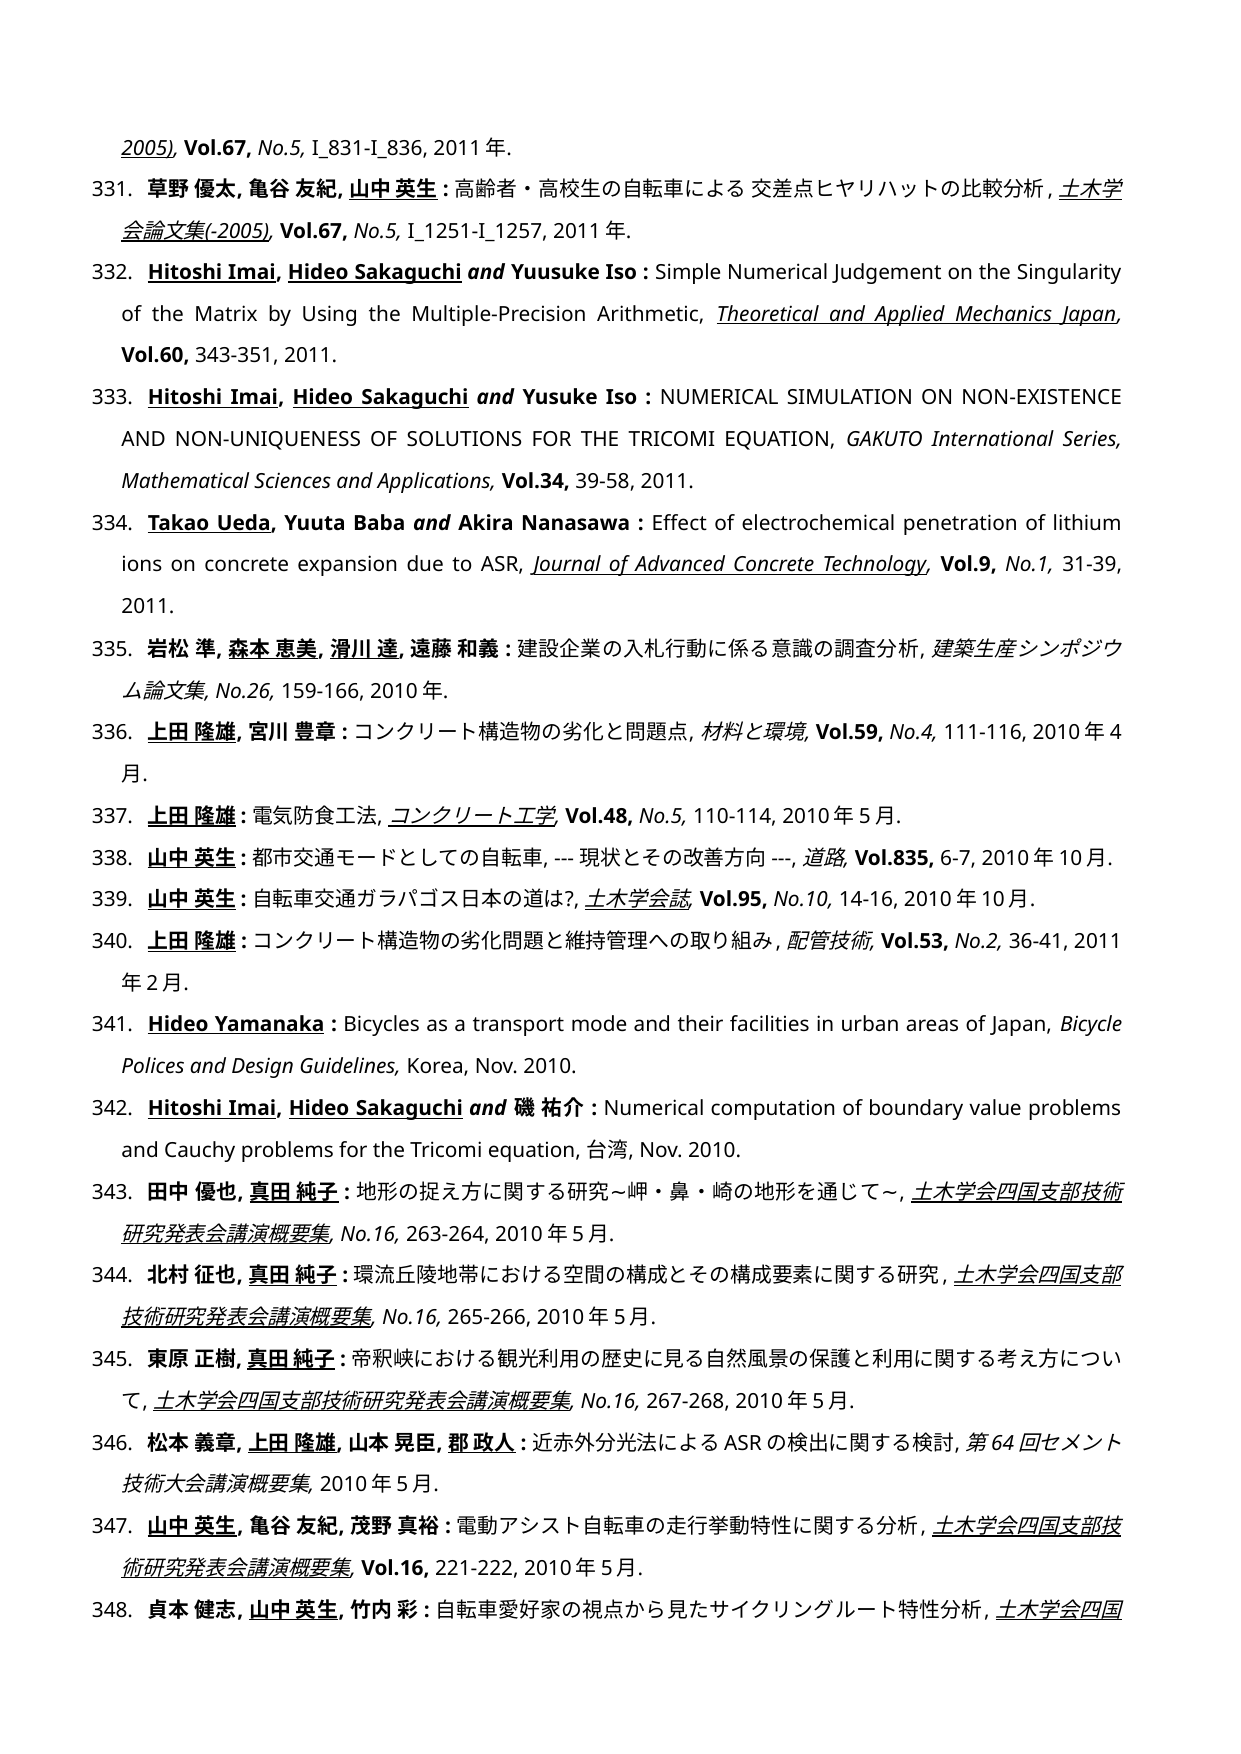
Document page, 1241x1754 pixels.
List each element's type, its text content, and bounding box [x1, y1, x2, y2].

list 岩松 準, 森本 恵美, 滑川 達, 遠藤 和義 : 建設企業の入札行動に係る意識の調査分析, 建築生産シンポジウム論文集, No.26, 159-166, 2010年. [92, 626, 1122, 710]
list 東原 正樹, 真田 純子 : 帝釈峡における観光利用の歴史に見る自然風景の保護と利用に関する考え方について, 土木学会四国支部技術研究発表会講演概要集, No.16, 267-268, 2010年5月. [92, 1336, 1122, 1420]
list 山中 英生, 亀谷 友紀, 茂野 真裕 : 電動アシスト自転車の走行挙動特性に関する分析, 土木学会四国支部技術研究発表会講演概要集, Vol.16, 221-222, 2010年5月. [92, 1503, 1122, 1587]
list Hitoshi Imai, Hideo Sakaguchi and Yusuke Iso : NUMERICAL SIMULATION ON NON-EXISTENCE AND NON-UNIQUENESS OF SOLUTIONS FOR THE TRICOMI EQUATION, GAKUTO International Series, Mathematical Sciences and Applications, Vol.34, 39-58, 2011. [92, 376, 1122, 501]
list 草野 優太, 亀谷 友紀, 山中 英生 : 高齢者・高校生の自転車による 交差点ヒヤリハットの比較分析, 土木学会論文集(-2005), Vol.67, No.5, I_1251-I_1257, 2011年. [92, 167, 1122, 250]
list 上田 隆雄 : コンクリート構造物の劣化問題と維持管理への取り組み, 配管技術, Vol.53, No.2, 36-41, 2011年2月. [92, 919, 1122, 1002]
list Hitoshi Imai, Hideo Sakaguchi and 磯 祐介 : Numerical computation of boundary value problems and Cauchy problems for the Tricomi equation, 台湾, Nov. 2010. [92, 1086, 1122, 1169]
list Hideo Yamanaka : Bicycles as a transport mode and their facilities in urban areas of Japan, Bicycle Polices and Design Guidelines, Korea, Nov. 2010. [92, 1002, 1122, 1086]
list 田中 優也, 真田 純子 : 地形の捉え方に関する研究∼岬・鼻・崎の地形を通じて∼, 土木学会四国支部技術研究発表会講演概要集, No.16, 263-264, 2010年5月. [92, 1169, 1122, 1253]
list 松本 義章, 上田 隆雄, 山本 晃臣, 郡 政人 : 近赤外分光法によるASRの検出に関する検討, 第64回セメント技術大会講演概要集, 2010年5月. [92, 1420, 1122, 1503]
list 上田 隆雄 : 電気防食工法, コンクリート工学, Vol.48, No.5, 110-114, 2010年5月. [92, 793, 1122, 835]
list 山中 英生 : 都市交通モードとしての自転車, --- 現状とその改善方向 ---, 道路, Vol.835, 6-7, 2010年10月. [92, 835, 1122, 877]
list Takao Ueda, Yuuta Baba and Akira Nanasawa : Effect of electrochemical penetration of lithium ions on concrete expansion due to ASR, Journal of Advanced Concrete Technology, Vol.9, No.1, 31-39, 2011. [92, 501, 1122, 626]
list 北村 征也, 真田 純子 : 環流丘陵地帯における空間の構成とその構成要素に関する研究, 土木学会四国支部技術研究発表会講演概要集, No.16, 265-266, 2010年5月. [92, 1253, 1122, 1336]
list Hitoshi Imai, Hideo Sakaguchi and Yuusuke Iso : Simple Numerical Judgement on the Singularity of the Matrix by Using the Multiple-Precision Arithmetic, Theoretical and Applied Mechanics Japan, Vol.60, 343-351, 2011. [92, 250, 1122, 376]
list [92, 1587, 1122, 1629]
list 上田 隆雄, 宮川 豊章 : コンクリート構造物の劣化と問題点, 材料と環境, Vol.59, No.4, 111-116, 2010年4月. [92, 710, 1122, 793]
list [92, 125, 1122, 167]
list 山中 英生 : 自転車交通ガラパゴス日本の道は?, 土木学会誌, Vol.95, No.10, 14-16, 2010年10月. [92, 877, 1122, 919]
